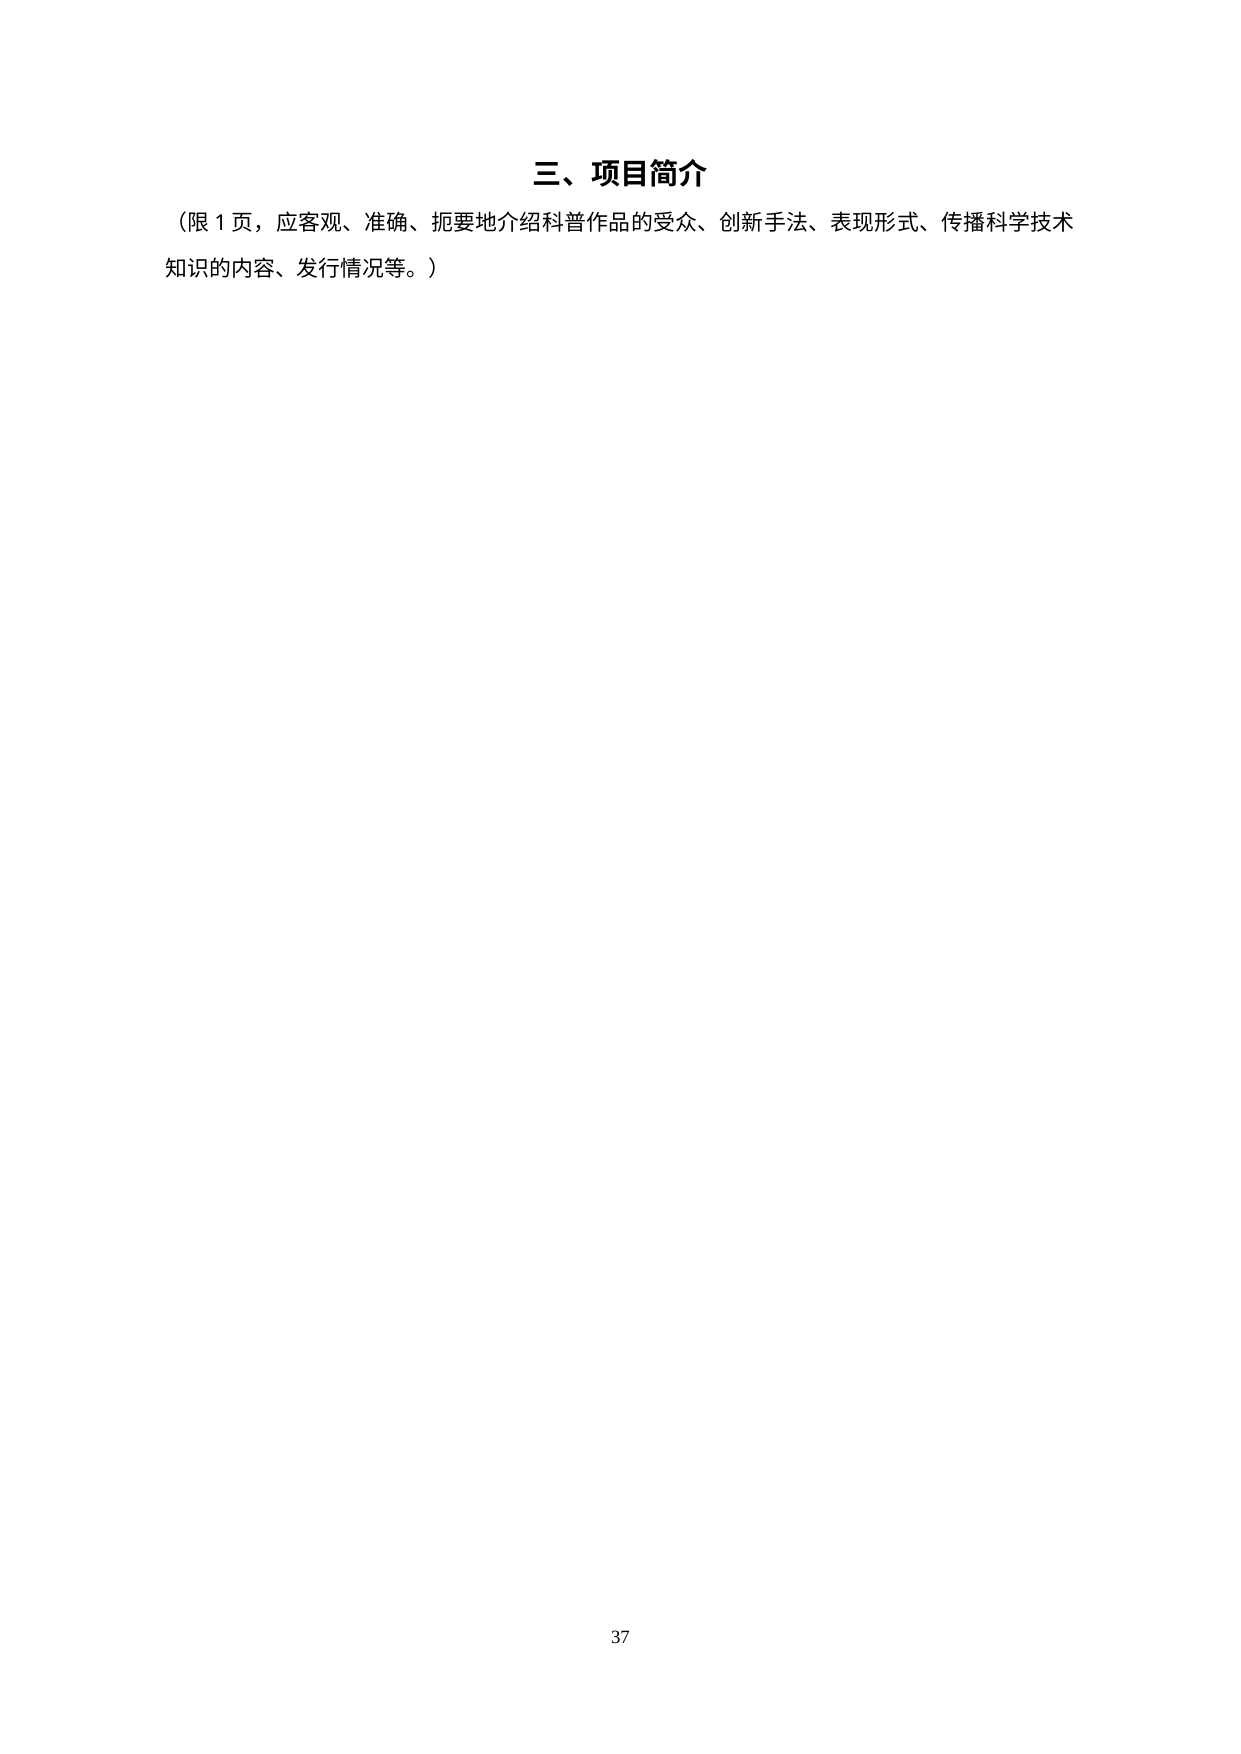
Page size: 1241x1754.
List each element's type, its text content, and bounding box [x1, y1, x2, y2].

text 三、项目简介 [165, 148, 1075, 193]
text （限1页，应客观、准确、扼要地介绍科普作品的受众、创新手法、表现形式、传播科学技术知识的内容、发行情况等。） [165, 193, 1075, 285]
